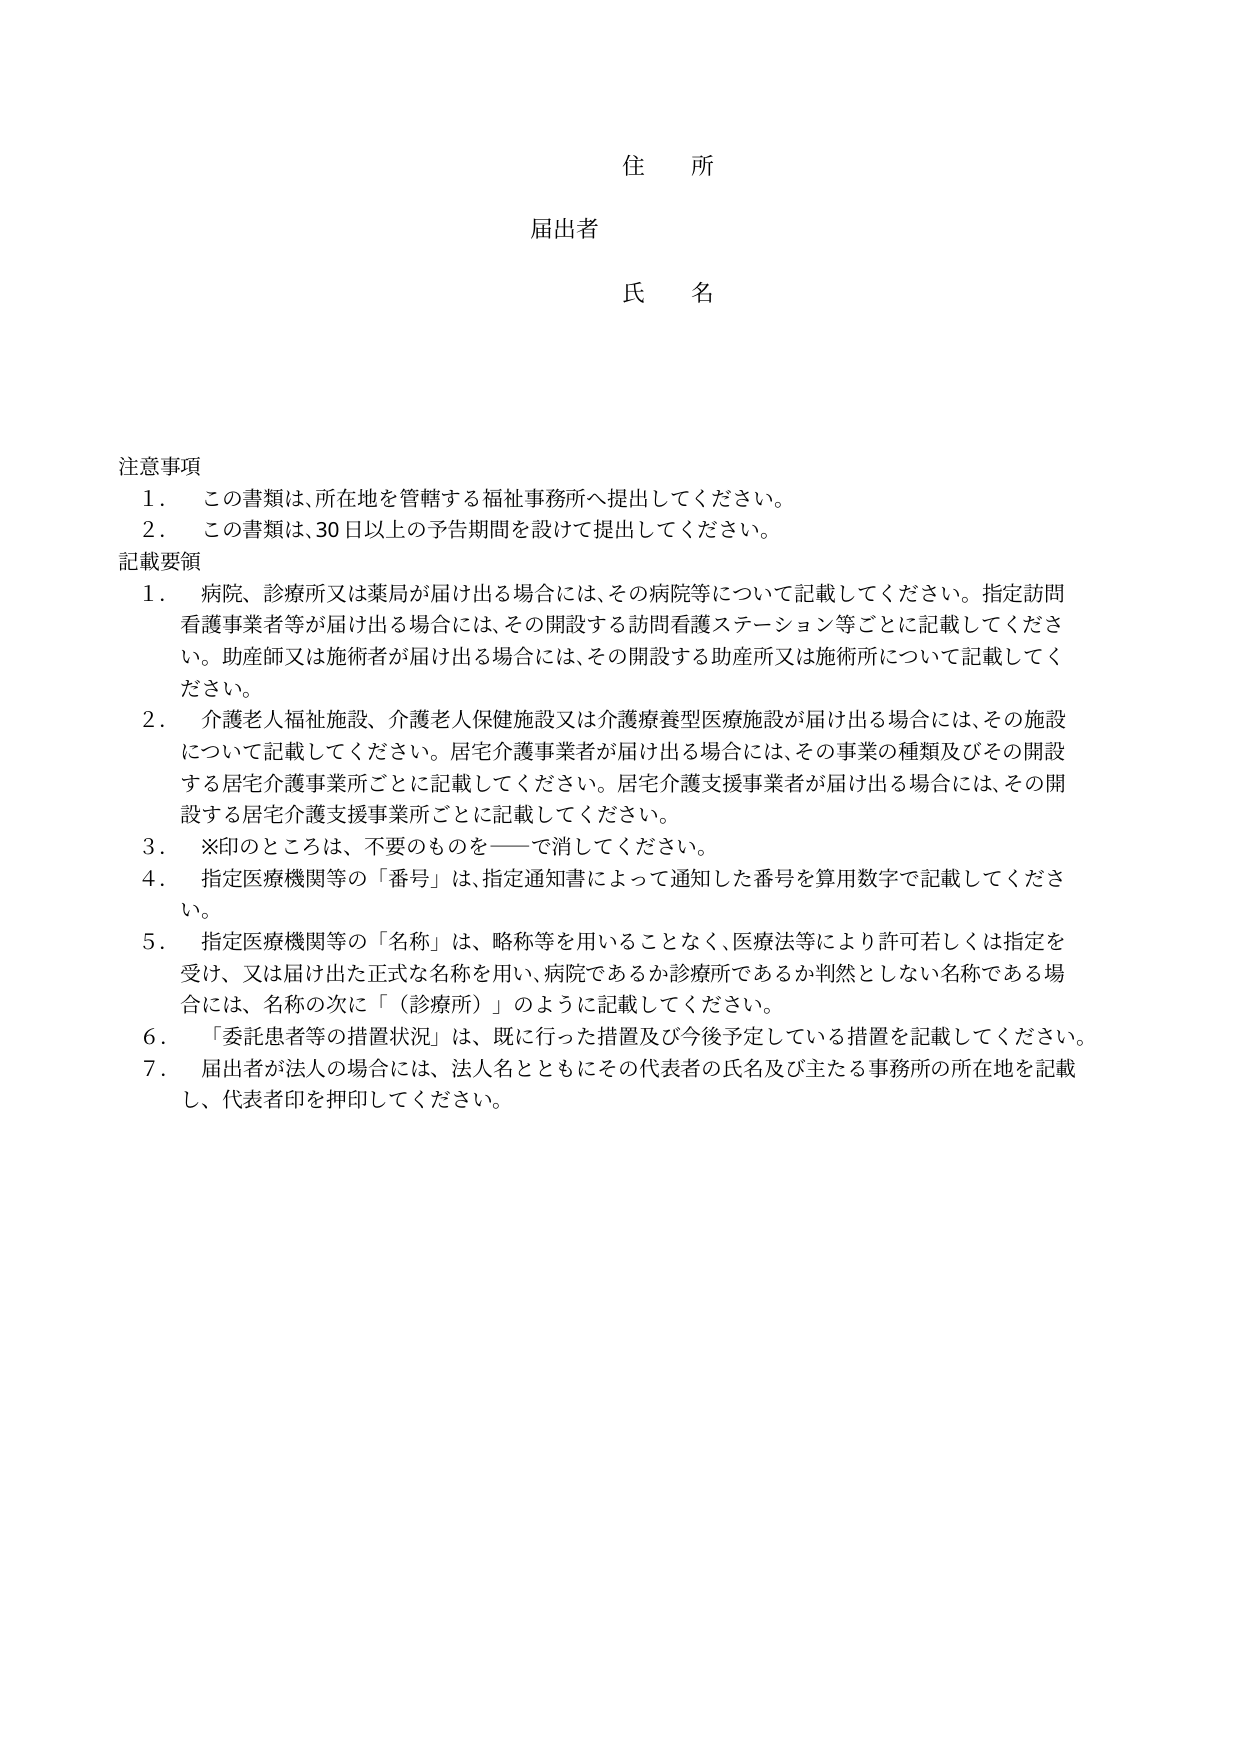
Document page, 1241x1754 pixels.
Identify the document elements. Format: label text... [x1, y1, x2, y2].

text 看護事業者等が届け出る場合には､その開設する訪問看護ステーション等ごとに記載してくださ [138, 608, 1122, 639]
text い。 [138, 893, 1122, 924]
text する居宅介護事業所ごとに記載してください。居宅介護支援事業者が届け出る場合には､その開 [138, 766, 1122, 798]
text ださい。 [138, 671, 1122, 703]
text 設する居宅介護支援事業所ごとに記載してください。 [138, 798, 1122, 829]
text 住 所 [118, 133, 1122, 196]
text い。助産師又は施術者が届け出る場合には､その開設する助産所又は施術所について記載してく [138, 639, 1122, 671]
list この書類は､所在地を管轄する福祉事務所へ提出してください。 [138, 481, 1122, 513]
text 氏 名 [118, 259, 1122, 323]
list 病院、診療所又は薬局が届け出る場合には､その病院等について記載してください。指定訪問 [138, 576, 1122, 608]
text 受け、又は届け出た正式な名称を用い､病院であるか診療所であるか判然としない名称である場 [138, 956, 1122, 988]
list ※印のところは、不要のものを――で消してください。 [138, 829, 1122, 861]
text ７． 届出者が法人の場合には、法人名とともにその代表者の氏名及び主たる事務所の所在地を記載 [118, 1051, 1122, 1083]
text し、代表者印を押印してください。 [138, 1083, 1122, 1114]
list 指定医療機関等の「番号」は､指定通知書によって通知した番号を算用数字で記載してくださ [138, 861, 1122, 893]
list この書類は､30日以上の予告期間を設けて提出してください。 [138, 513, 1122, 544]
text について記載してください。居宅介護事業者が届け出る場合には､その事業の種類及びその開設 [138, 734, 1122, 766]
list 指定医療機関等の「名称」は、略称等を用いることなく､医療法等により許可若しくは指定を [138, 924, 1122, 956]
text 合には、名称の次に「（診療所）」のように記載してください。 [138, 988, 1122, 1019]
text ６． 「委託患者等の措置状況」は、既に行った措置及び今後予定している措置を記載してください。 [118, 1019, 1122, 1051]
text 届出者 [118, 196, 1122, 259]
list 介護老人福祉施設、介護老人保健施設又は介護療養型医療施設が届け出る場合には､その施設 [138, 703, 1122, 734]
text 注意事項 [118, 449, 1122, 481]
text 記載要領 [118, 544, 1122, 576]
